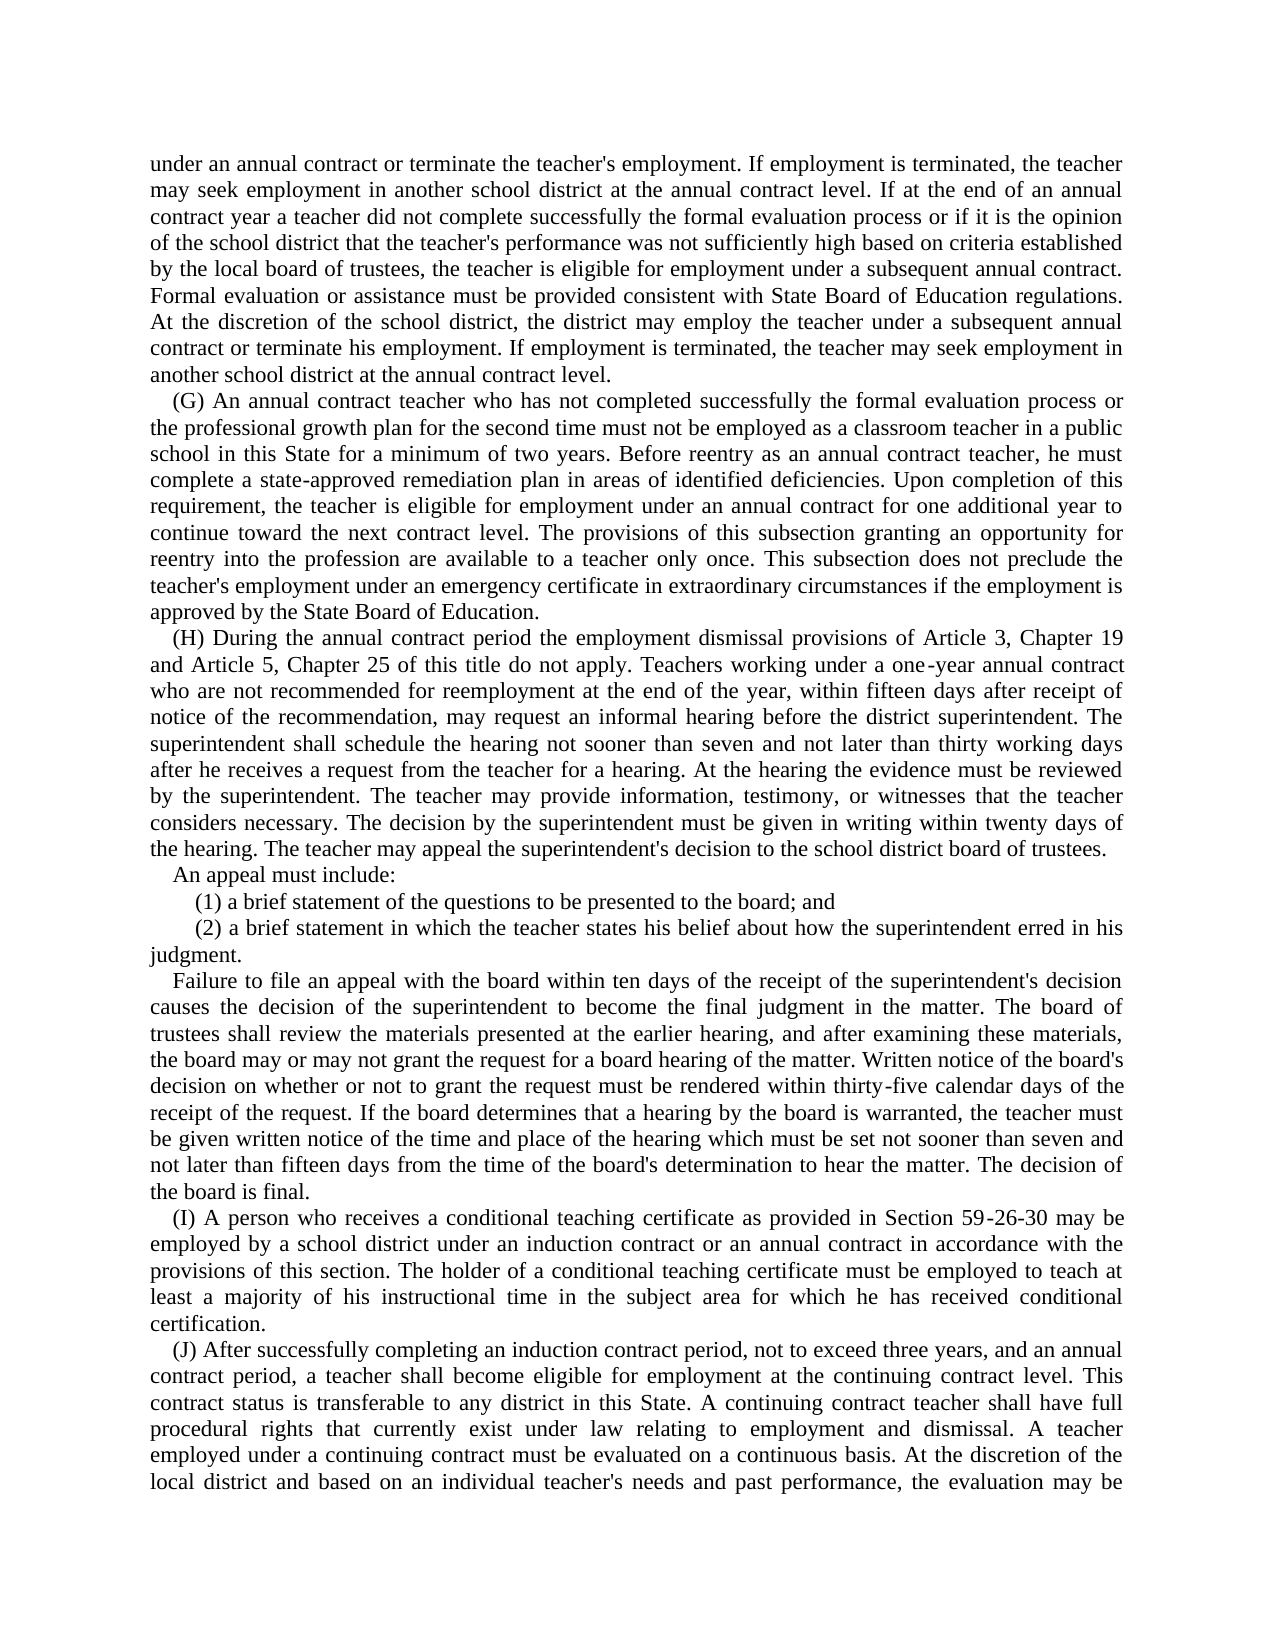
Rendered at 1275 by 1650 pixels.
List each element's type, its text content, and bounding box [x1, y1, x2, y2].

text (I) A person who receives a conditional teaching certificate as provided in Section 59-26-30 may be employed by a school district under an induction contract or an annual contract in accordance with the provisions of this section. The holder of a conditional teaching certificate must be employed to teach at least a majority of his instructional time in the subject area for which he has received conditional certification. [150, 1204, 1125, 1336]
text (1) a brief statement of the questions to be presented to the board; and [150, 888, 1125, 914]
text Failure to file an appeal with the board within ten days of the receipt of the superintendent's decision causes the decision of the superintendent to become the final judgment in the matter. The board of trustees shall review the materials presented at the earlier hearing, and after examining these materials, the board may or may not grant the request for a board hearing of the matter. Written notice of the board's decision on whether or not to grant the request must be rendered within thirty-five calendar days of the receipt of the request. If the board determines that a hearing by the board is warranted, the teacher must be given written notice of the time and place of the hearing which must be set not sooner than seven and not later than fifteen days from the time of the board's determination to hear the matter. The decision of the board is final. [150, 967, 1125, 1204]
text An appeal must include: [150, 862, 1125, 888]
text (2) a brief statement in which the teacher states his belief about how the superintendent erred in his judgment. [150, 914, 1125, 967]
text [150, 1336, 1125, 1494]
text (H) During the annual contract period the employment dismissal provisions of Article 3, Chapter 19 and Article 5, Chapter 25 of this title do not apply. Teachers working under a one-year annual contract who are not recommended for reemployment at the end of the year, within fifteen days after receipt of notice of the recommendation, may request an informal hearing before the district superintendent. The superintendent shall schedule the hearing not sooner than seven and not later than thirty working days after he receives a request from the teacher for a hearing. At the hearing the evidence must be reviewed by the superintendent. The teacher may provide information, testimony, or witnesses that the teacher considers necessary. The decision by the superintendent must be given in writing within twenty days of the hearing. The teacher may appeal the superintendent's decision to the school district board of trustees. [150, 624, 1125, 862]
text (G) An annual contract teacher who has not completed successfully the formal evaluation process or the professional growth plan for the second time must not be employed as a classroom teacher in a public school in this State for a minimum of two years. Before reentry as an annual contract teacher, he must complete a state-approved remediation plan in areas of identified deficiencies. Upon completion of this requirement, the teacher is eligible for employment under an annual contract for one additional year to continue toward the next contract level. The provisions of this subsection granting an opportunity for reentry into the profession are available to a teacher only once. This subsection does not preclude the teacher's employment under an emergency certificate in extraordinary circumstances if the employment is approved by the State Board of Education. [150, 387, 1125, 624]
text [150, 150, 1125, 387]
